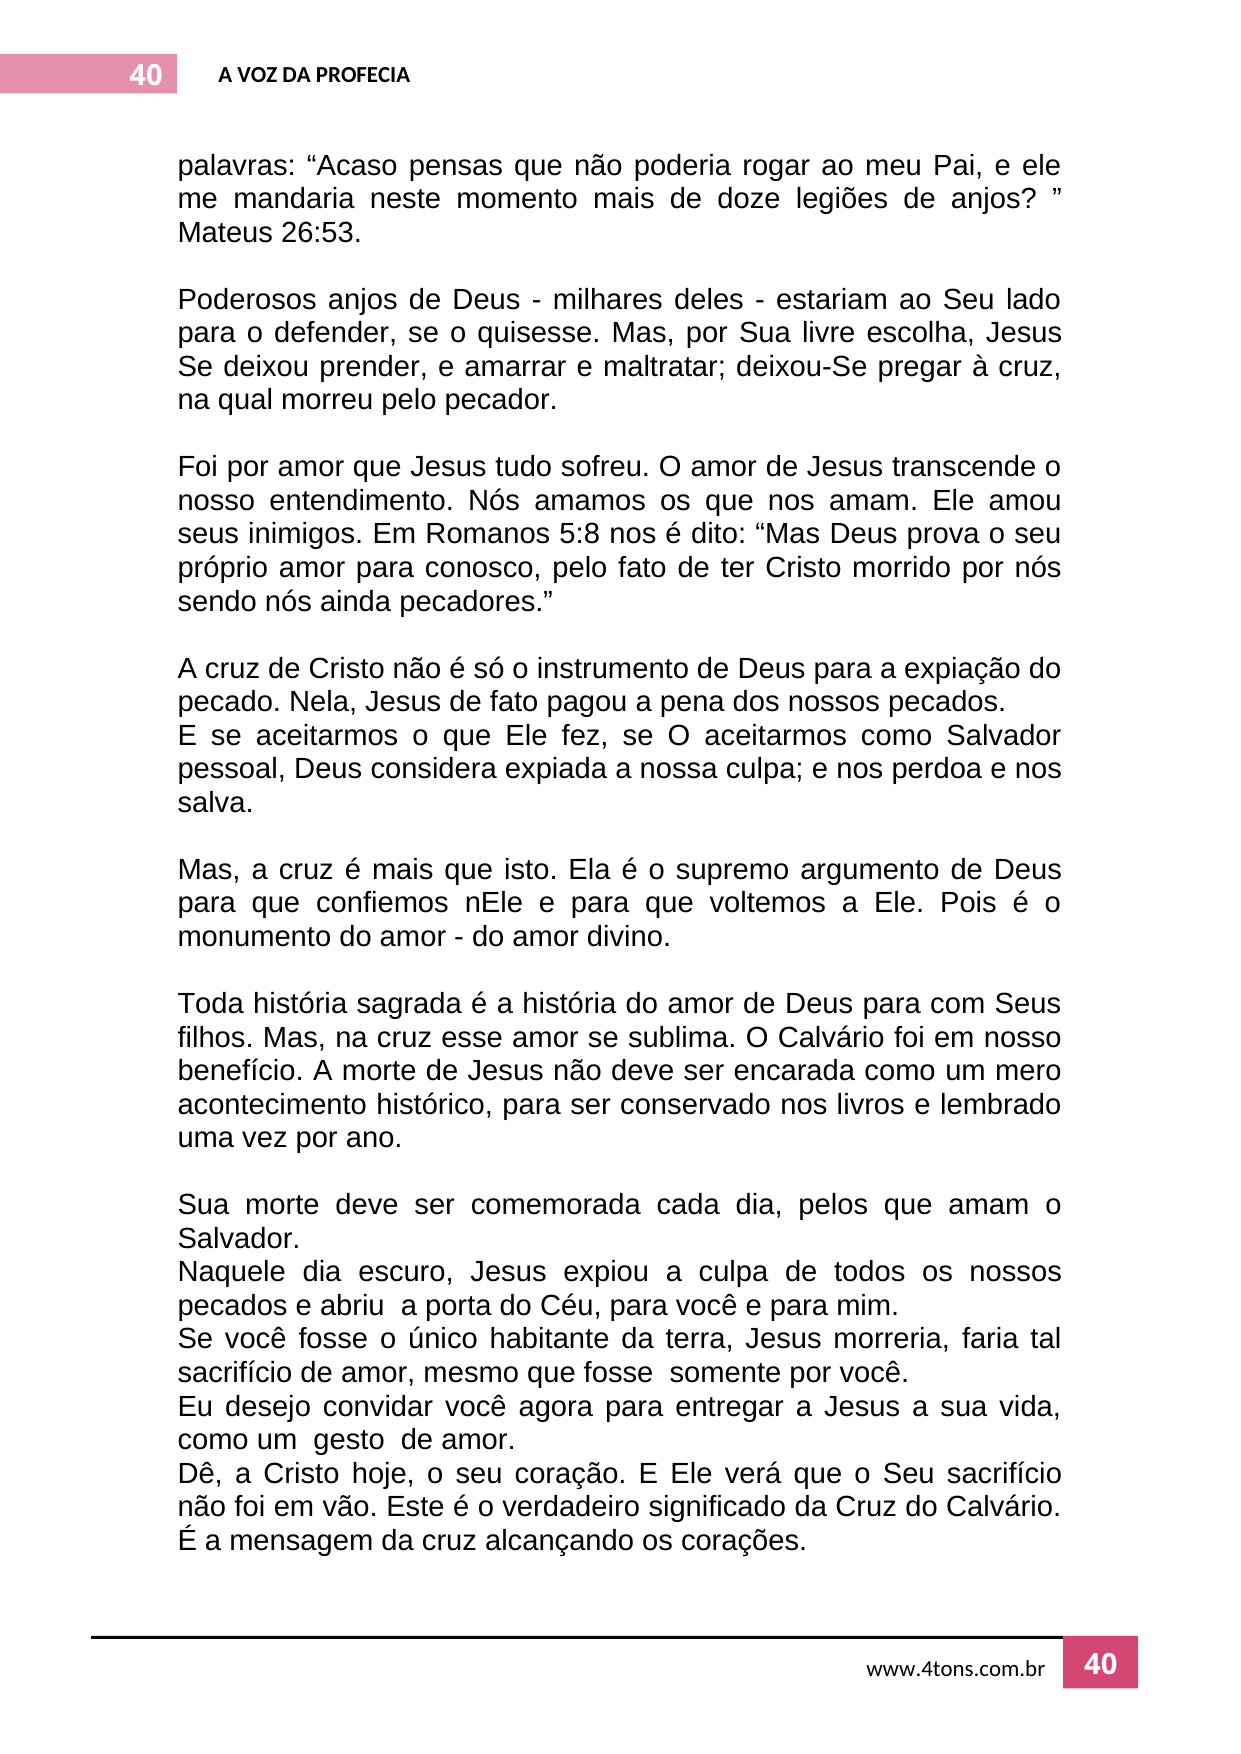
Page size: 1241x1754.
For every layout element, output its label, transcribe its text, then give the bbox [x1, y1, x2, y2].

text E se aceitarmos o que Ele fez, se O aceitarmos como Salvador pessoal, Deus considera expiada a nossa culpa; e nos perdoa e nos salva. [177, 718, 1063, 818]
text Dê, a Cristo hoje, o seu coração. E Ele verá que o Seu sacrifício não foi em vão. Este é o verdadeiro significado da Cruz do Calvário. É a mensagem da cruz alcançando os corações. [177, 1456, 1063, 1556]
text A cruz de Cristo não é só o instrumento de Deus para a expiação do pecado. Nela, Jesus de fato pagou a pena dos nossos pecados. [177, 651, 1063, 718]
text Poderosos anjos de Deus - milhares deles - estariam ao Seu lado para o defender, se o quisesse. Mas, por Sua livre escolha, Jesus Se deixou prender, e amarrar e maltratar; deixou-Se pregar à cruz, na qual morreu pelo pecador. [177, 282, 1063, 416]
text Se você fosse o único habitante da terra, Jesus morreria, faria tal sacrifício de amor, mesmo que fosse somente por você. [177, 1322, 1063, 1389]
text Toda história sagrada é a história do amor de Deus para com Seus filhos. Mas, na cruz esse amor se sublima. O Calvário foi em nosso benefício. A morte de Jesus não deve ser encarada como um mero acontecimento histórico, para ser conservado nos livros e lembrado uma vez por ano. [177, 986, 1063, 1154]
text Naquele dia escuro, Jesus expiou a culpa de todos os nossos pecados e abriu a porta do Céu, para você e para mim. [177, 1254, 1063, 1322]
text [177, 148, 1063, 248]
text Mas, a cruz é mais que isto. Ela é o supremo argumento de Deus para que confiemos nEle e para que voltemos a Ele. Pois é o monumento do amor - do amor divino. [177, 852, 1063, 953]
text Eu desejo convidar você agora para entregar a Jesus a sua vida, como um gesto de amor. [177, 1389, 1063, 1456]
text Sua morte deve ser comemorada cada dia, pelos que amam o Salvador. [177, 1187, 1063, 1254]
text Foi por amor que Jesus tudo sofreu. O amor de Jesus transcende o nosso entendimento. Nós amamos os que nos amam. Ele amou seus inimigos. Em Romanos 5:8 nos é dito: “Mas Deus prova o seu próprio amor para conosco, pelo fato de ter Cristo morrido por nós sendo nós ainda pecadores.” [177, 449, 1063, 617]
